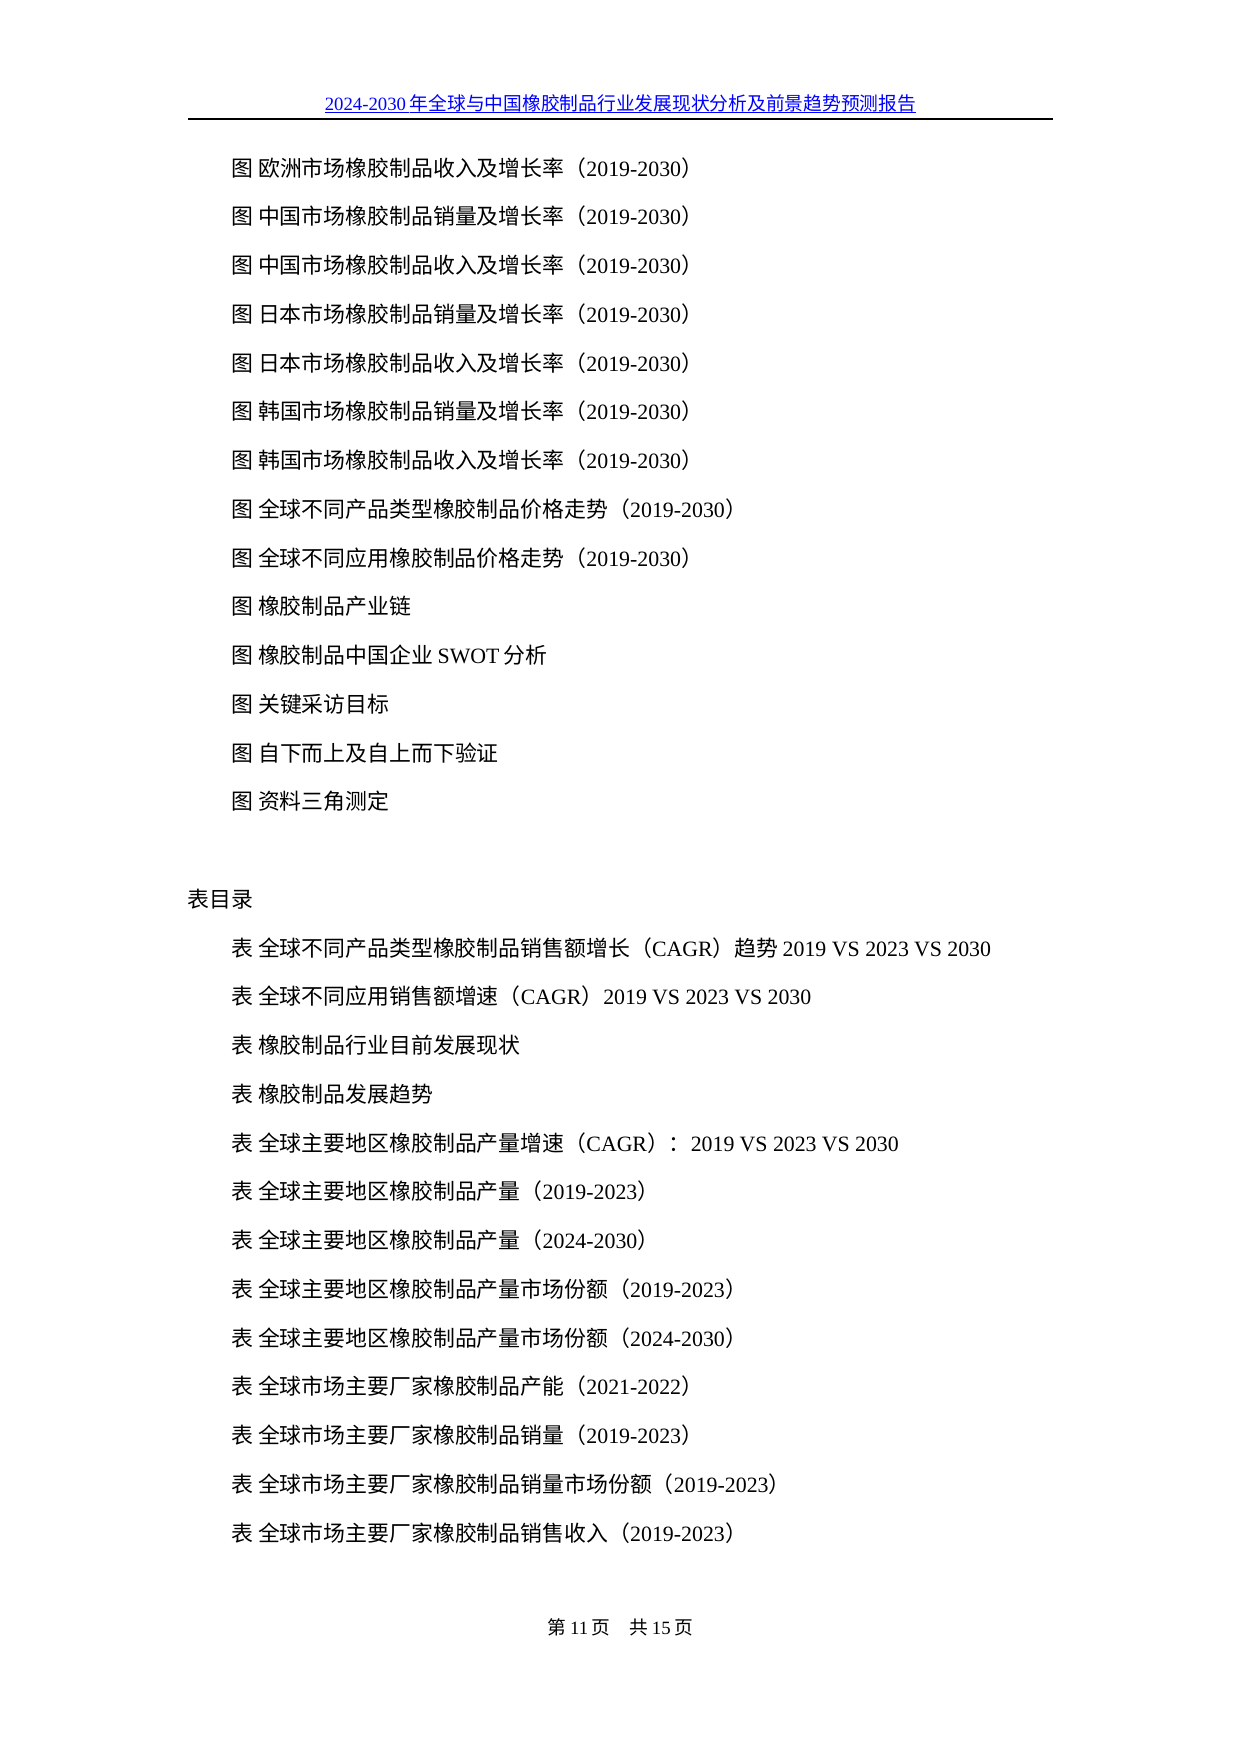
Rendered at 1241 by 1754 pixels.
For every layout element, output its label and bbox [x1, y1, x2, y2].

text [187, 150, 1053, 1548]
